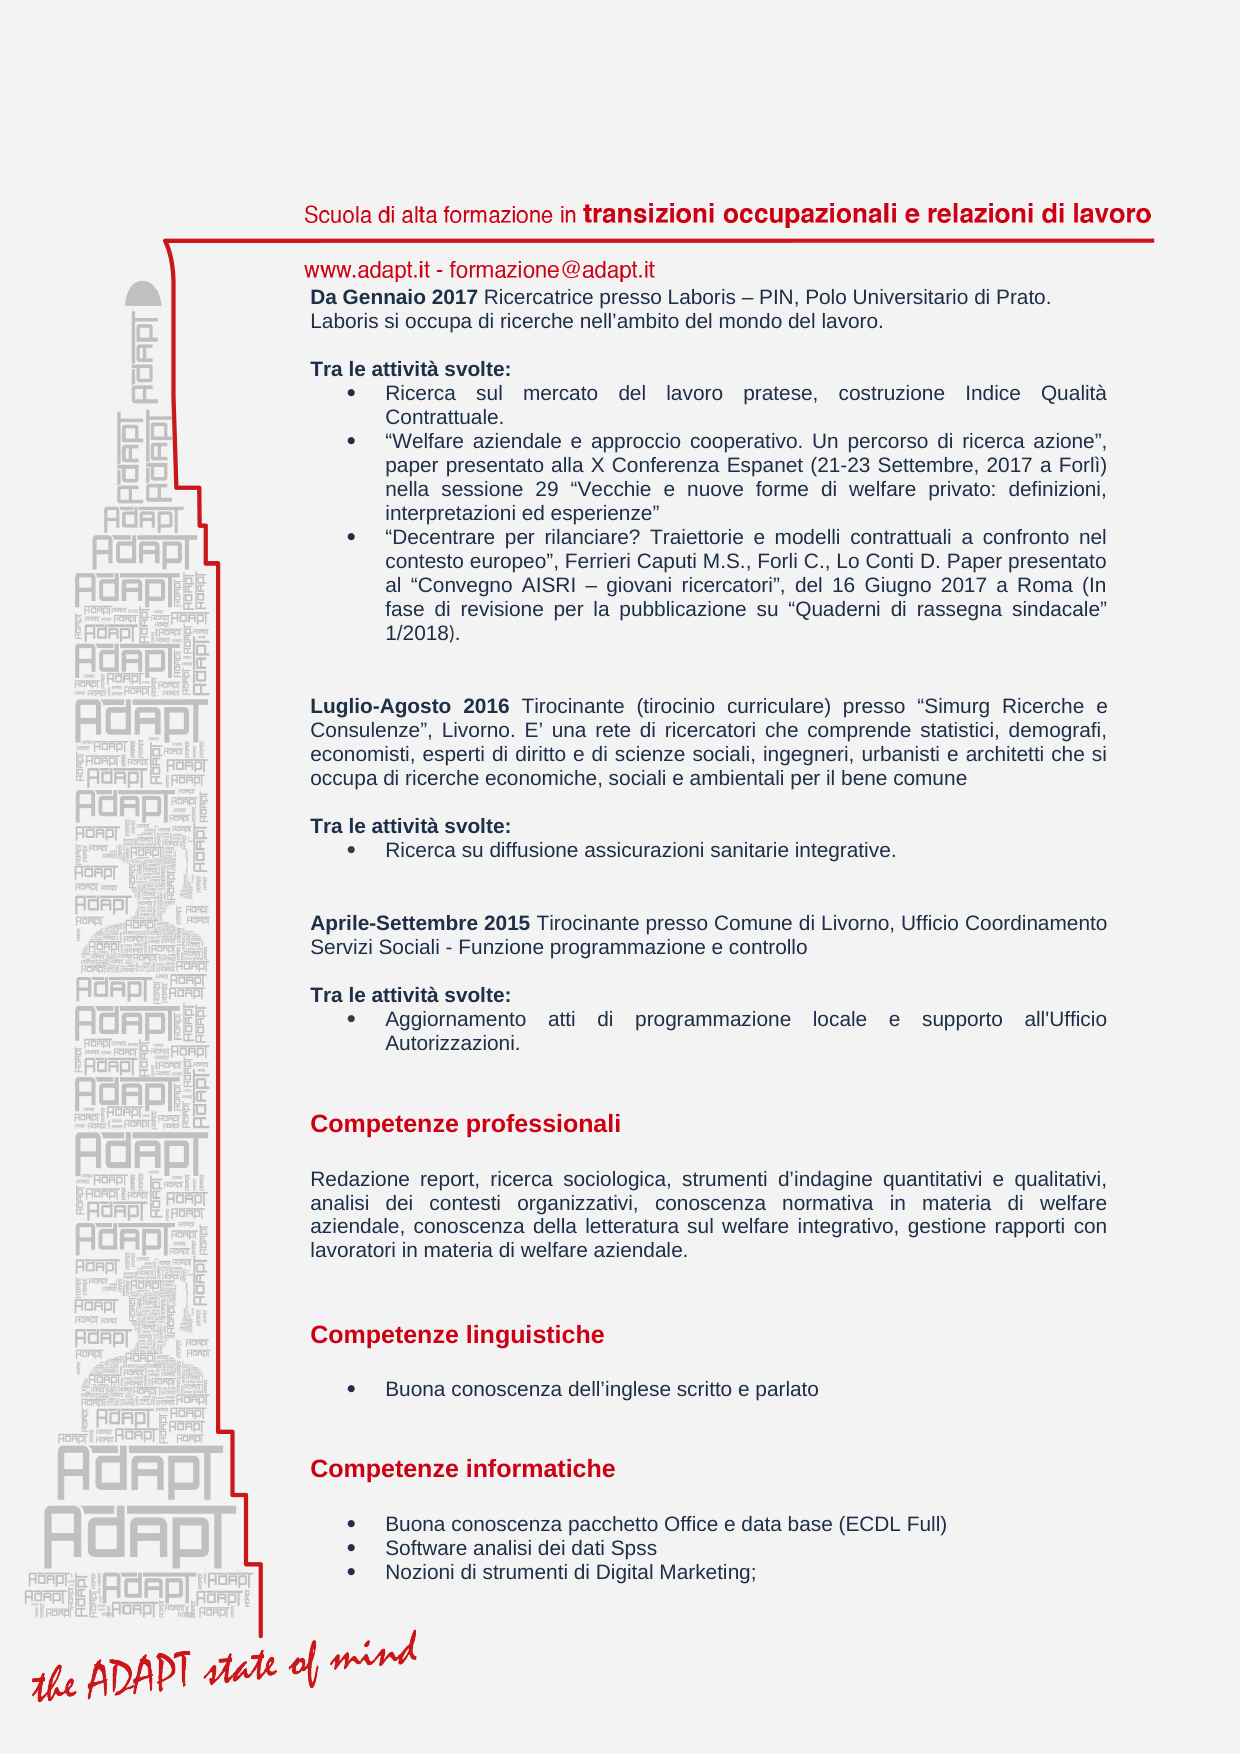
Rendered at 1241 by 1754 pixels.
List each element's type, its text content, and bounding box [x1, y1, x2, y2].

text Aprile-Settembre 2015 Tirocinante presso Comune di Livorno, Ufficio Coordinamento Servizi Sociali - Funzione programmazione e controllo [310, 911, 1108, 959]
text Redazione report, ricerca sociologica, strumenti d’indagine quantitativi e qualitativi, analisi dei contesti organizzativi, conoscenza normativa in materia di welfare aziendale, conoscenza della letteratura sul welfare integrativo, gestione rapporti con lavoratori in materia di welfare aziendale. [310, 1166, 1108, 1262]
list Ricerca su diffusione assicurazioni sanitarie integrative. [348, 837, 1108, 863]
text Tra le attività svolte: [310, 813, 1108, 837]
text Luglio-Agosto 2016 Tirocinante (tirocinio curriculare) presso “Simurg Ricerche e Consulenze”, Livorno. E’ una rete di ricercatori che comprende statistici, demografi, economisti, esperti di diritto e di scienze sociali, ingegneri, urbanisti e architetti che si occupa di ricerche economiche, sociali e ambientali per il bene comune [310, 694, 1108, 789]
text Da Gennaio 2017 Ricercatrice presso Laboris – PIN, Polo Universitario di Prato. [310, 285, 1108, 309]
text Tra le attività svolte: [310, 983, 1108, 1007]
text Competenze linguistiche [310, 1320, 1108, 1348]
picture [0, 0, 1241, 1754]
list Buona conoscenza pacchetto Office e data base (ECDL Full) [348, 1511, 1108, 1536]
list Software analisi dei dati Spss [348, 1536, 1108, 1559]
list Buona conoscenza dell’inglese scritto e parlato [348, 1377, 1108, 1401]
text Competenze professionali [310, 1109, 1108, 1138]
list Aggiornamento atti di programmazione locale e supporto all'Ufficio Autorizzazioni. [348, 1007, 1108, 1055]
list “Decentrare per rilanciare? Traiettorie e modelli contrattuali a confronto nel contesto europeo”, Ferrieri Caputi M.S., Forli C., Lo Conti D. Paper presentato al “Convegno AISRI – giovani ricercatori”, del 16 Giugno 2017 a Roma (In fase di revisione per la pubblicazione su “Quaderni di rassegna sindacale” 1/2018). [348, 524, 1108, 646]
text Tra le attività svolte: [310, 357, 1108, 381]
text Laboris si occupa di ricerche nell’ambito del mondo del lavoro. [310, 309, 1108, 333]
list “Welfare aziendale e approccio cooperativo. Un percorso di ricerca azione”, paper presentato alla X Conferenza Espanet (21-23 Settembre, 2017 a Forlì) nella sessione 29 “Vecchie e nuove forme di welfare privato: definizioni, interpretazioni ed esperienze” [348, 428, 1108, 524]
list Nozioni di strumenti di Digital Marketing; [348, 1559, 1108, 1584]
list Ricerca sul mercato del lavoro pratese, costruzione Indice Qualità Contrattuale. [348, 381, 1108, 428]
text Competenze informatiche [310, 1454, 1108, 1483]
